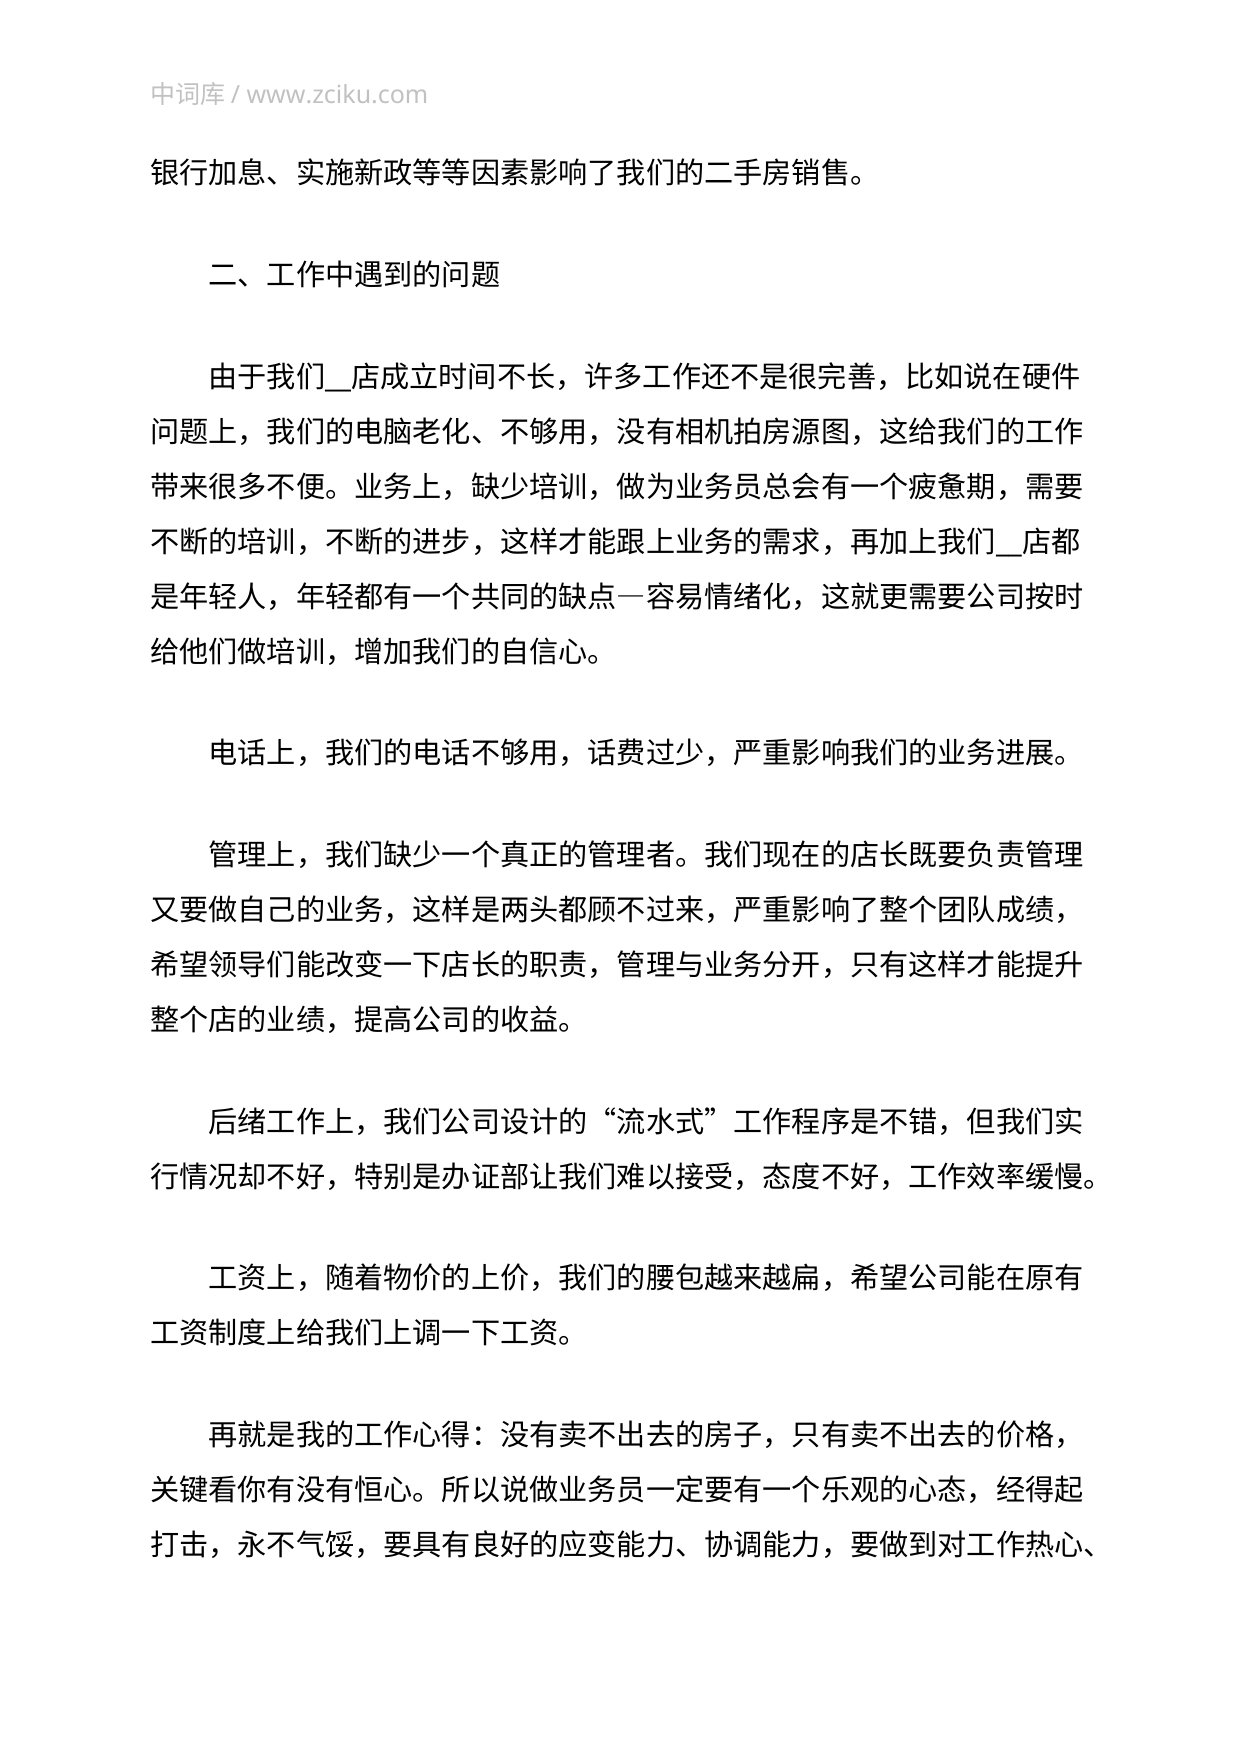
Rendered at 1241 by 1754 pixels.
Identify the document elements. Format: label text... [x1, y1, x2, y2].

text 由于我们__店成立时间不长，许多工作还不是很完善，比如说在硬件问题上，我们的电脑老化、不够用，没有相机拍房源图，这给我们的工作带来很多不便。业务上，缺少培训，做为业务员总会有一个疲惫期，需要不断的培训，不断的进步，这样才能跟上业务的需求，再加上我们__店都是年轻人，年轻都有一个共同的缺点—容易情绪化，这就更需要公司按时给他们做培训，增加我们的自信心。 [150, 353, 1090, 671]
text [150, 150, 1090, 192]
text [150, 1412, 1090, 1564]
text 后绪工作上，我们公司设计的“流水式”工作程序是不错，但我们实行情况却不好，特别是办证部让我们难以接受，态度不好，工作效率缓慢。 [150, 1098, 1090, 1195]
text 管理上，我们缺少一个真正的管理者。我们现在的店长既要负责管理又要做自己的业务，这样是两头都顾不过来，严重影响了整个团队成绩，希望领导们能改变一下店长的职责，管理与业务分开，只有这样才能提升整个店的业绩，提高公司的收益。 [150, 832, 1090, 1039]
text 二、工作中遇到的问题 [150, 252, 1090, 294]
text 工资上，随着物价的上价，我们的腰包越来越扁，希望公司能在原有工资制度上给我们上调一下工资。 [150, 1255, 1090, 1352]
text 电话上，我们的电话不够用，话费过少，严重影响我们的业务进展。 [150, 730, 1090, 772]
